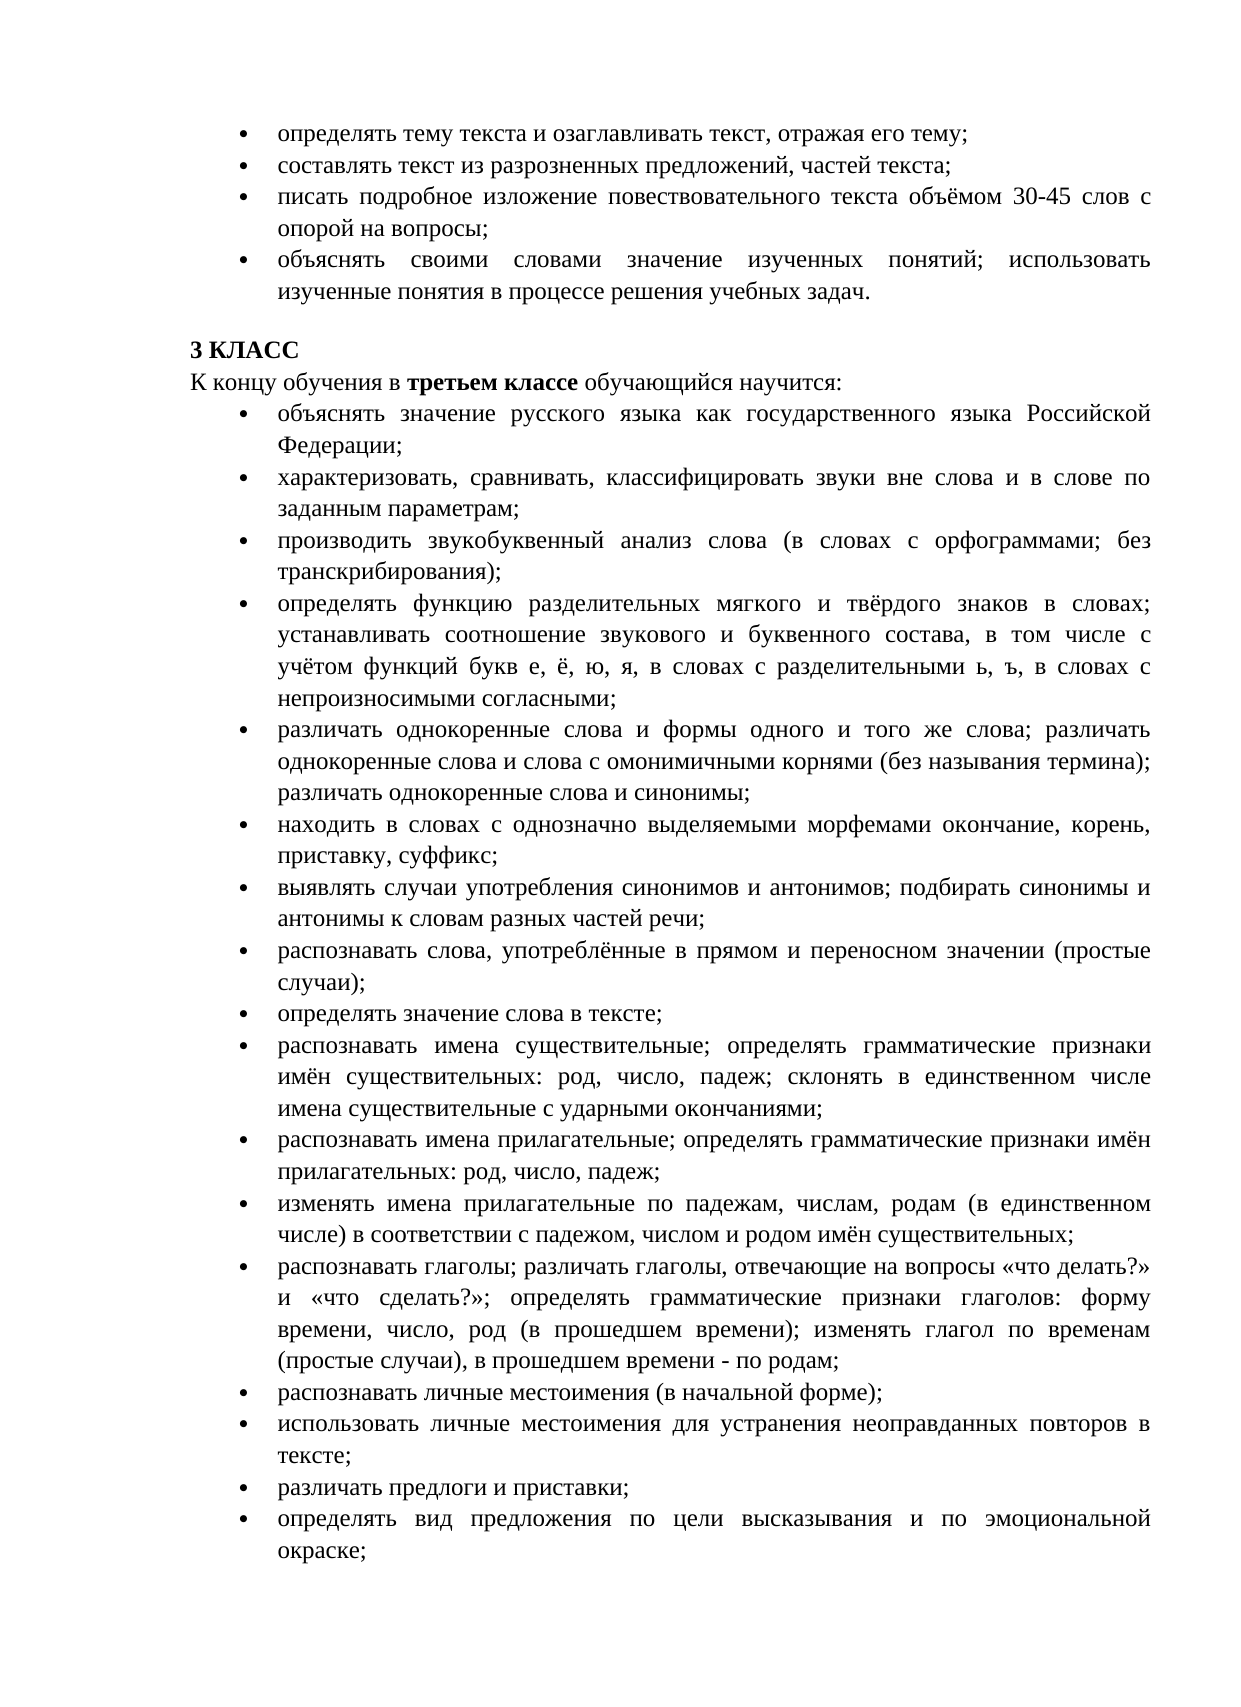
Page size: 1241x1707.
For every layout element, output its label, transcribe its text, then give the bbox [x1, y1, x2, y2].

list находить в словах с однозначно выделяемыми морфемами окончание, корень, приставку, суффикс; [240, 809, 1152, 869]
list распознавать слова, употреблённые в прямом и переносном значении (простые случаи); [240, 935, 1152, 995]
list объяснять своими словами значение изученных понятий; использовать изученные понятия в процессе решения учебных задач. [240, 244, 1152, 305]
list различать предлоги и приставки; [240, 1472, 1152, 1500]
list использовать личные местоимения для устранения неоправданных повторов в тексте; [240, 1408, 1152, 1469]
list распознавать имена существительные; определять грамматические признаки имён существительных: род, число, падеж; склонять в единственном числе имена существительные с ударными окончаниями; [240, 1030, 1152, 1122]
list определять функцию разделительных мягкого и твёрдого знаков в словах; устанавливать соотношение звукового и буквенного состава, в том числе с учётом функций букв е, ё, ю, я, в словах с разделительными ь, ъ, в словах с непроизносимыми согласными; [240, 588, 1152, 711]
list изменять имена прилагательные по падежам, числам, родам (в единственном числе) в соответствии с падежом, числом и родом имён существительных; [240, 1188, 1152, 1248]
list определять значение слова в тексте; [240, 998, 1152, 1027]
list выявлять случаи употребления синонимов и антонимов; подбирать синонимы и антонимы к словам разных частей речи; [240, 872, 1152, 932]
text 3 КЛАСС [190, 335, 1152, 364]
list характеризовать, сравнивать, классифицировать звуки вне слова и в слове по заданным параметрам; [240, 462, 1152, 522]
text К концу обучения в третьем классе обучающийся научится: [190, 367, 1152, 396]
list распознавать глаголы; различать глаголы, отвечающие на вопросы «что делать?» и «что сделать?»; определять грамматические признаки глаголов: форму времени, число, род (в прошедшем времени); изменять глагол по временам (простые случаи), в прошедшем времени ‑ по родам; [240, 1251, 1152, 1374]
list определять вид предложения по цели высказывания и по эмоциональной окраске; [240, 1503, 1152, 1563]
list распознавать личные местоимения (в начальной форме); [240, 1377, 1152, 1406]
list составлять текст из разрозненных предложений, частей текста; [240, 150, 1152, 178]
list писать подробное изложение повествовательного текста объёмом 30-45 слов с опорой на вопросы; [240, 181, 1152, 242]
list распознавать имена прилагательные; определять грамматические признаки имён прилагательных: род, число, падеж; [240, 1124, 1152, 1185]
list производить звуко­буквенный анализ слова (в словах с орфограммами; без транскрибирования); [240, 525, 1152, 585]
list различать однокоренные слова и формы одного и того же слова; различать однокоренные слова и слова с омонимичными корнями (без называния термина); различать однокоренные слова и синонимы; [240, 714, 1152, 806]
list объяснять значение русского языка как государственного языка Российской Федерации; [240, 398, 1152, 459]
list определять тему текста и озаглавливать текст, отражая его тему; [240, 118, 1152, 147]
